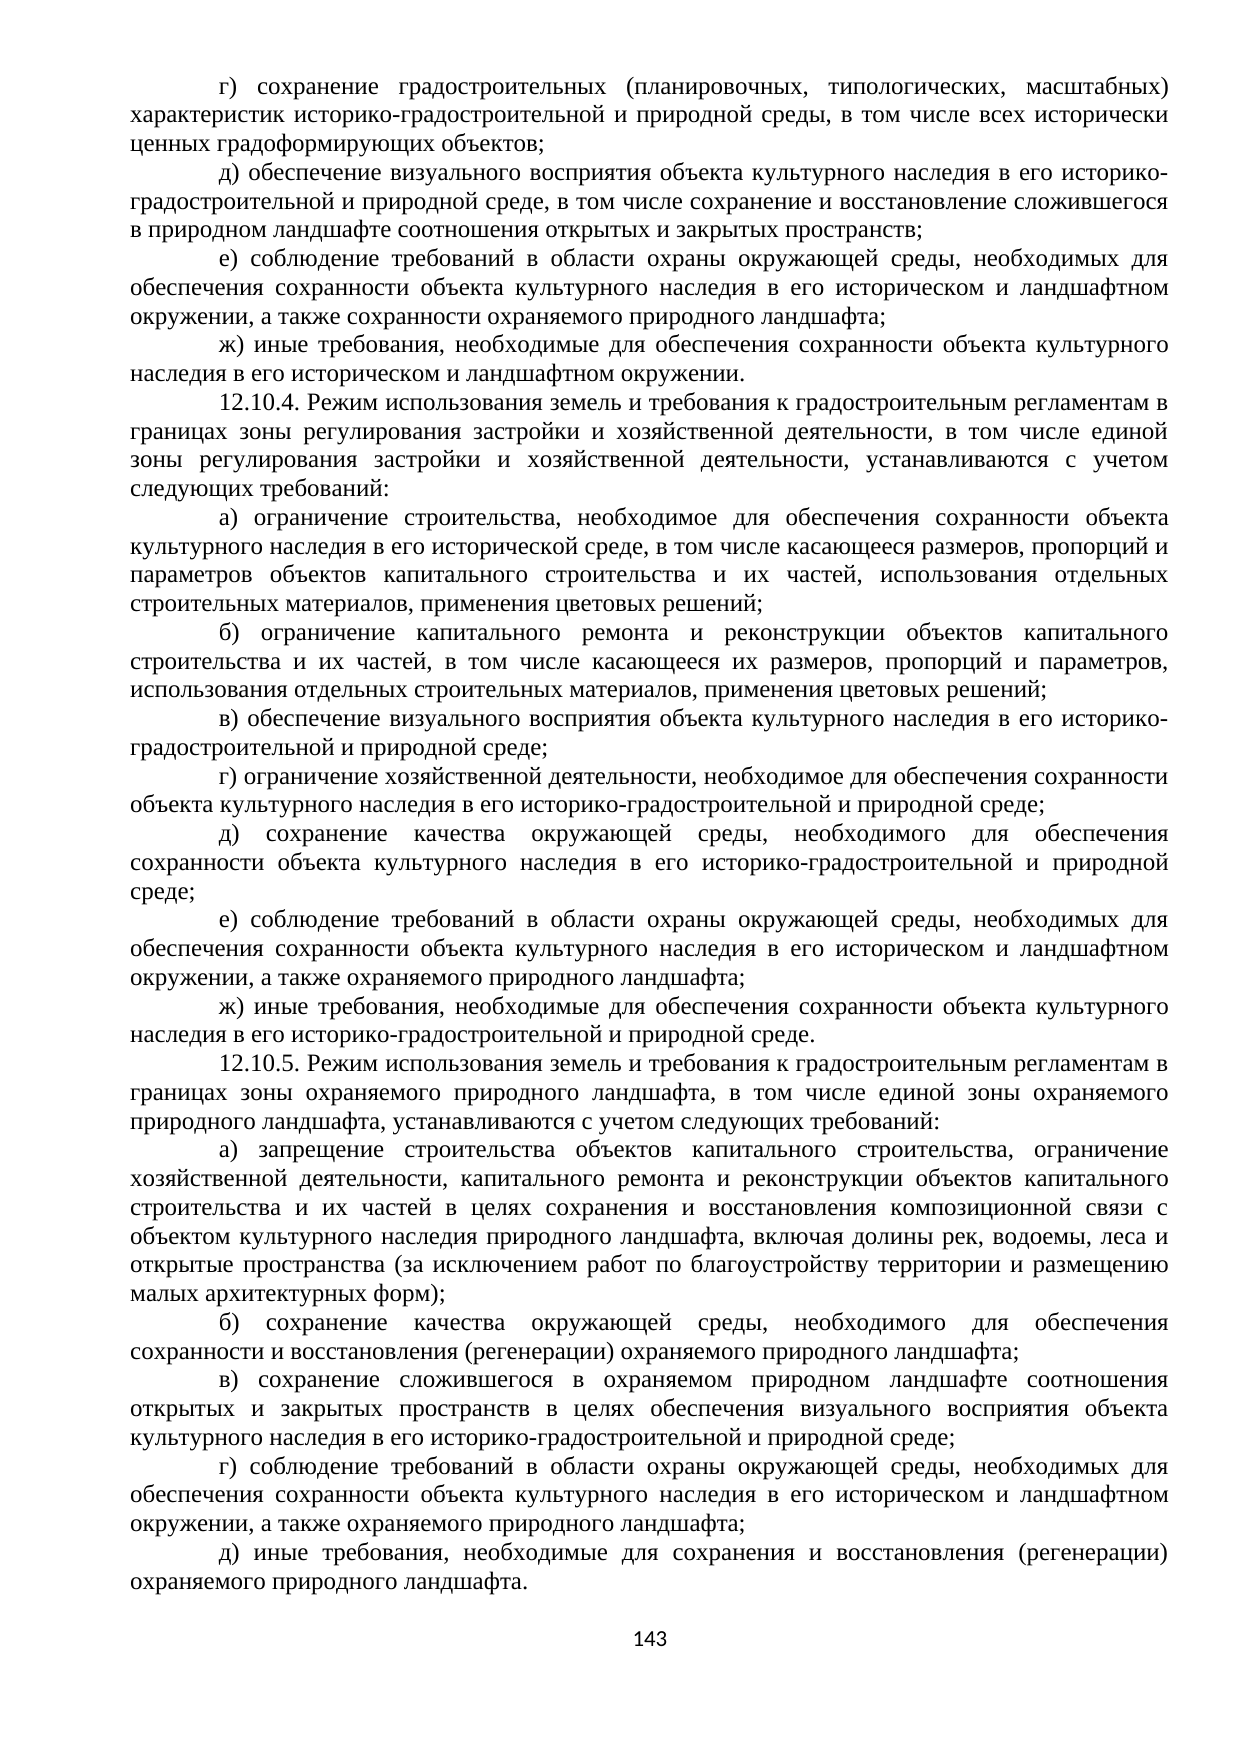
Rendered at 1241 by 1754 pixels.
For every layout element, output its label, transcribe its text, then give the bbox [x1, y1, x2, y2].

text г) сохранение градостроительных (планировочных, типологических, масштабных) характеристик историко-градостроительной и природной среды, в том числе всех исторически ценных градоформирующих объектов; [130, 71, 1169, 157]
text в) сохранение сложившегося в охраняемом природном ландшафте соотношения открытых и закрытых пространств в целях обеспечения визуального восприятия объекта культурного наследия в его историко-градостроительной и природной среде; [130, 1364, 1169, 1451]
text в) обеспечение визуального восприятия объекта культурного наследия в его историко-градостроительной и природной среде; [130, 703, 1169, 761]
text б) сохранение качества окружающей среды, необходимого для обеспечения сохранности и восстановления (регенерации) охраняемого природного ландшафта; [130, 1307, 1169, 1364]
text ж) иные требования, необходимые для обеспечения сохранности объекта культурного наследия в его историческом и ландшафтном окружении. [130, 329, 1169, 387]
text 12.10.4. Режим использования земель и требования к градостроительным регламентам в границах зоны регулирования застройки и хозяйственной деятельности, в том числе единой зоны регулирования застройки и хозяйственной деятельности, устанавливаются с учетом следующих требований: [130, 387, 1169, 502]
text г) ограничение хозяйственной деятельности, необходимое для обеспечения сохранности объекта культурного наследия в его историко-градостроительной и природной среде; [130, 761, 1169, 818]
text б) ограничение капитального ремонта и реконструкции объектов капитального строительства и их частей, в том числе касающееся их размеров, пропорций и параметров, использования отдельных строительных материалов, применения цветовых решений; [130, 617, 1169, 703]
text 12.10.5. Режим использования земель и требования к градостроительным регламентам в границах зоны охраняемого природного ландшафта, в том числе единой зоны охраняемого природного ландшафта, устанавливаются с учетом следующих требований: [130, 1048, 1169, 1134]
text г) соблюдение требований в области охраны окружающей среды, необходимых для обеспечения сохранности объекта культурного наследия в его историческом и ландшафтном окружении, а также охраняемого природного ландшафта; [130, 1451, 1169, 1537]
text д) иные требования, необходимые для сохранения и восстановления (регенерации) охраняемого природного ландшафта. [130, 1537, 1169, 1594]
text а) запрещение строительства объектов капитального строительства, ограничение хозяйственной деятельности, капитального ремонта и реконструкции объектов капитального строительства и их частей в целях сохранения и восстановления композиционной связи с объектом культурного наследия природного ландшафта, включая долины рек, водоемы, леса и открытые пространства (за исключением работ по благоустройству территории и размещению малых архитектурных форм); [130, 1134, 1169, 1307]
text д) сохранение качества окружающей среды, необходимого для обеспечения сохранности объекта культурного наследия в его историко-градостроительной и природной среде; [130, 818, 1169, 904]
text ж) иные требования, необходимые для обеспечения сохранности объекта культурного наследия в его историко-градостроительной и природной среде. [130, 991, 1169, 1048]
text а) ограничение строительства, необходимое для обеспечения сохранности объекта культурного наследия в его исторической среде, в том числе касающееся размеров, пропорций и параметров объектов капитального строительства и их частей, использования отдельных строительных материалов, применения цветовых решений; [130, 502, 1169, 617]
text д) обеспечение визуального восприятия объекта культурного наследия в его историко-градостроительной и природной среде, в том числе сохранение и восстановление сложившегося в природном ландшафте соотношения открытых и закрытых пространств; [130, 157, 1169, 243]
text е) соблюдение требований в области охраны окружающей среды, необходимых для обеспечения сохранности объекта культурного наследия в его историческом и ландшафтном окружении, а также сохранности охраняемого природного ландшафта; [130, 243, 1169, 329]
text е) соблюдение требований в области охраны окружающей среды, необходимых для обеспечения сохранности объекта культурного наследия в его историческом и ландшафтном окружении, а также охраняемого природного ландшафта; [130, 904, 1169, 991]
